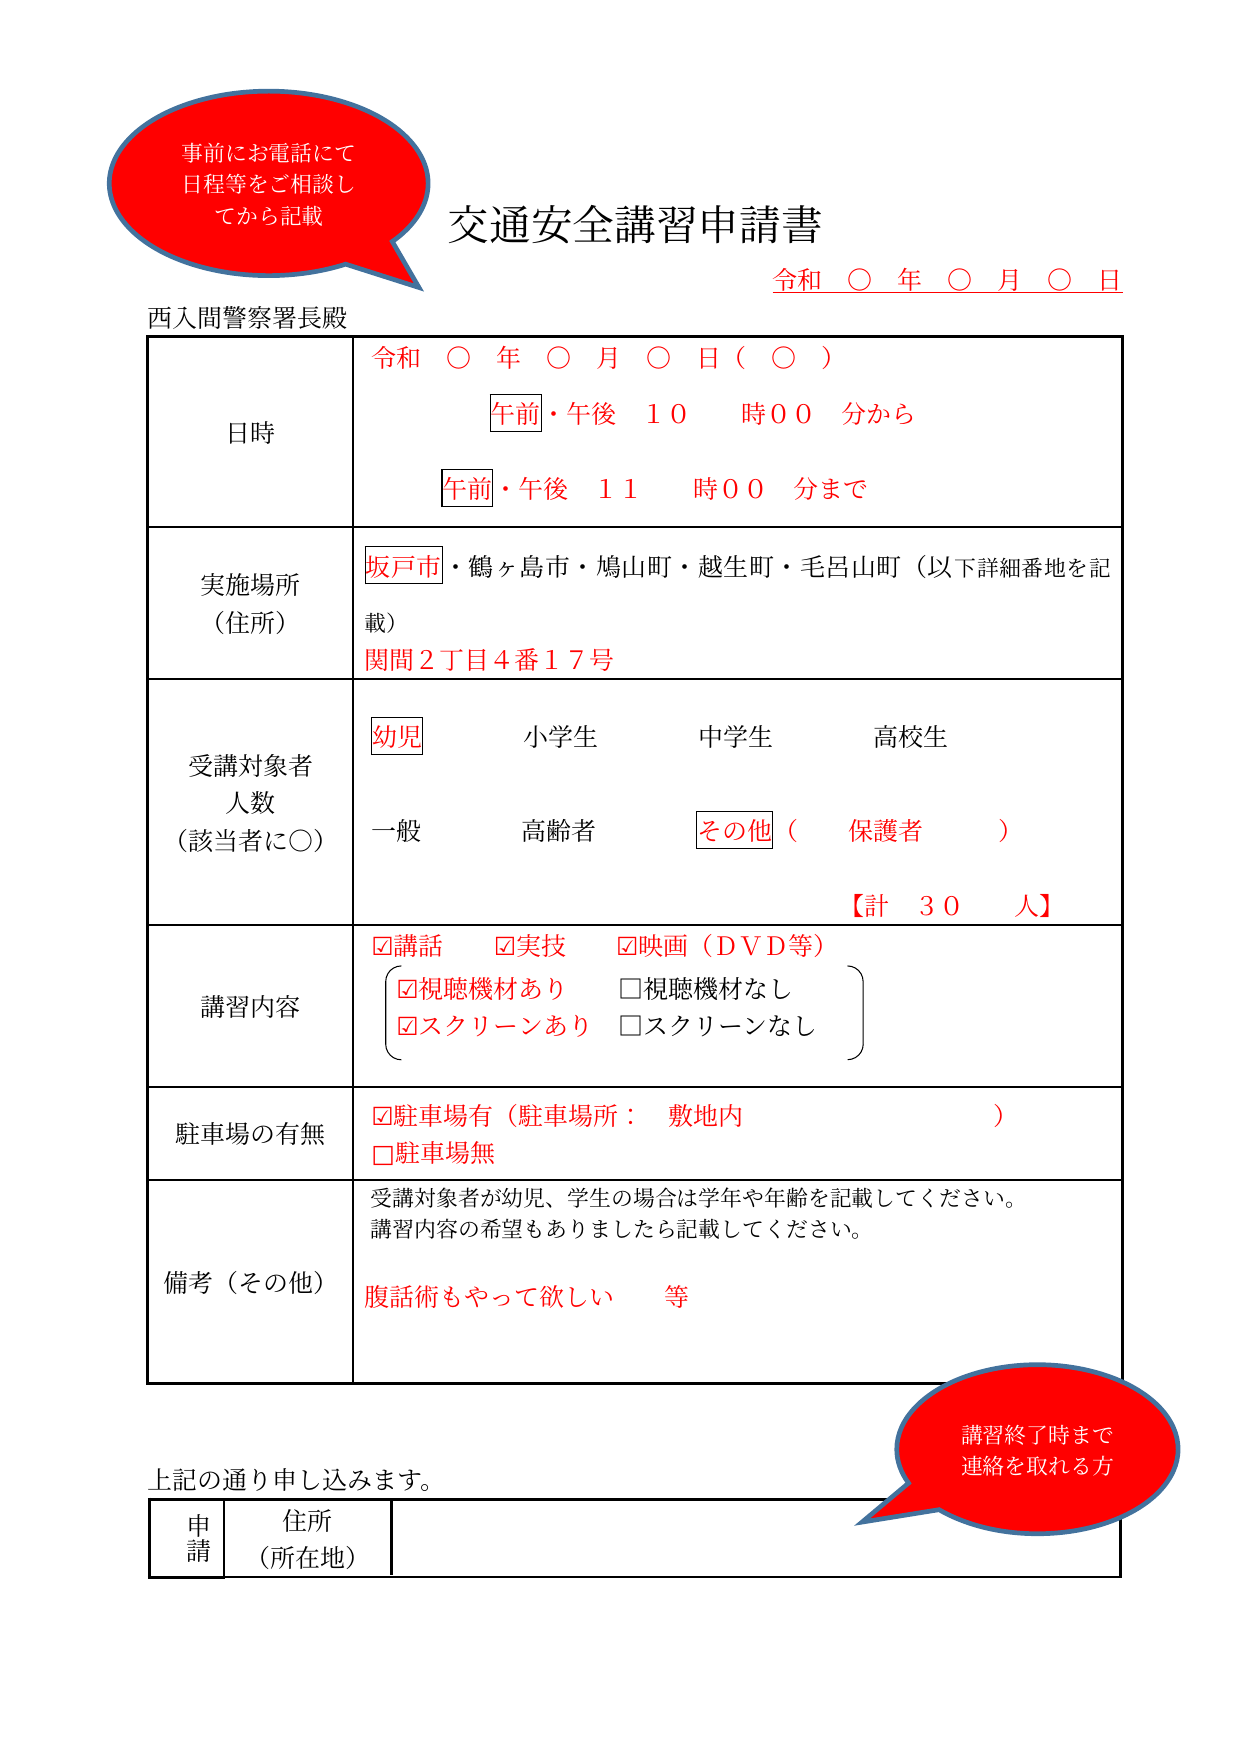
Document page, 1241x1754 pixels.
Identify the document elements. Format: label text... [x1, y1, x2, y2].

table_cell 駐車場の有無 [149, 1088, 352, 1179]
table_header [391, 1501, 1119, 1576]
text 交通安全講習申請書 [396, 185, 1122, 260]
table_cell ☑講話 ☑実技 ☑映画（ＤＶＤ等） ☑視聴機材あり □視聴機材なし ☑スクリーンあり □スクリーンなし [354, 926, 1121, 1086]
table_cell 備考（その他） [149, 1181, 352, 1382]
table_header 日時 [149, 338, 352, 526]
table_header 住所 （所在地） [225, 1501, 391, 1576]
table_header 令和 〇 年 〇 月 〇 日（ 〇 ） 午前・午後 １０ 時００ 分から 午前・午後 １１ 時００ 分まで [354, 338, 1121, 526]
table_cell 受講対象者 人数 （該当者に○） [149, 680, 352, 924]
table_cell 坂戸市・鶴ヶ島市・鳩山町・越生町・毛呂山町（以下詳細番地を記載） 関間２丁目４番１７号 [354, 528, 1121, 678]
text 西入間警察署長殿 [148, 298, 1122, 335]
table_cell 実施場所 （住所） [149, 528, 352, 678]
text 令和 〇 年 〇 月 〇 日 [148, 260, 1122, 298]
table_cell 講習内容 [149, 926, 352, 1086]
table_header 申請者 [151, 1501, 223, 1576]
table_cell 幼児 小学生 中学生 高校生 一般 高齢者 その他（ 保護者 ） 【計 ３０ 人】 [354, 680, 1121, 924]
table_cell ☑駐車場有（駐車場所： 敷地内 ） □駐車場無 [354, 1088, 1121, 1179]
table_cell 受講対象者が幼児、学生の場合は学年や年齢を記載してください。 講習内容の希望もありましたら記載してください。 腹話術もやって欲しい 等 [354, 1181, 1121, 1382]
text 上記の通り申し込みます。 [148, 1460, 904, 1498]
